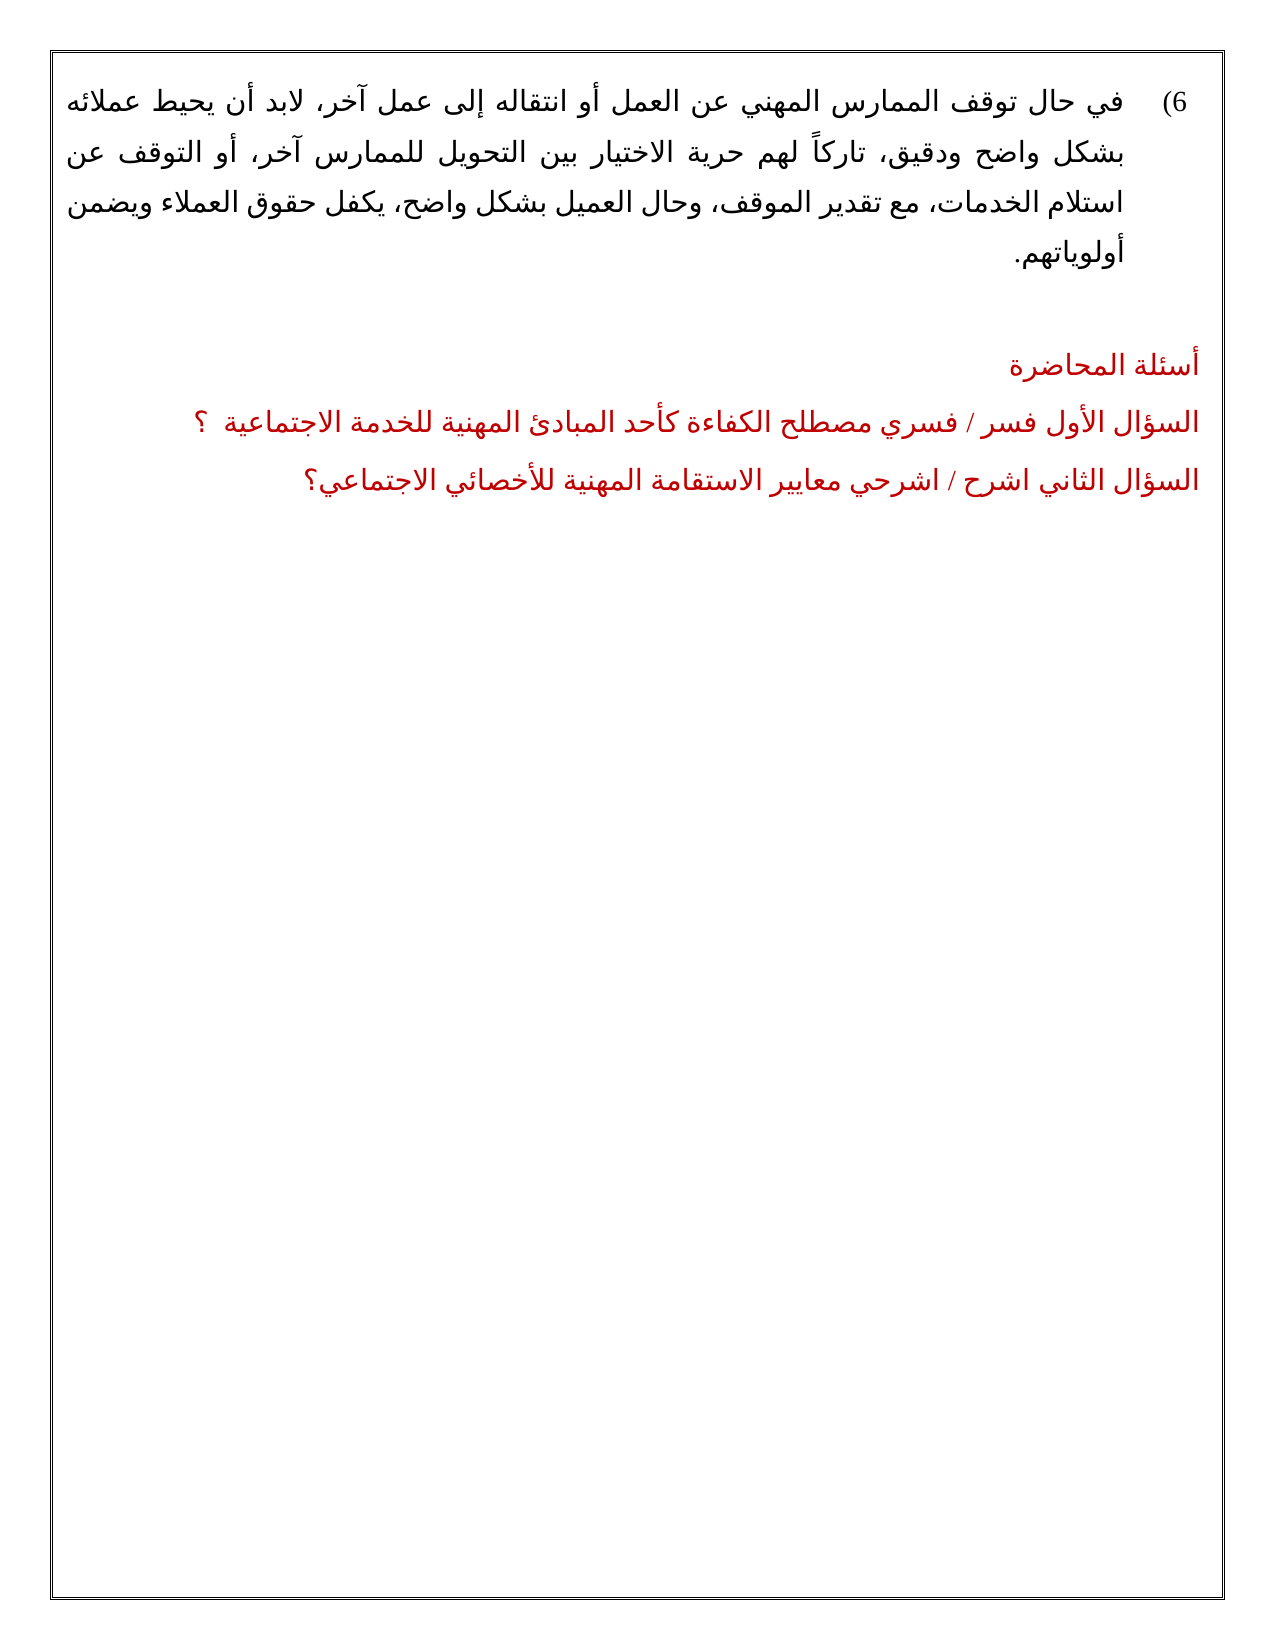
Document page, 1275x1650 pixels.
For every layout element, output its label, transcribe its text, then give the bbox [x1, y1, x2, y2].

list في حال توقف الممارس المهني عن العمل أو انتقاله إلى عمل آخر، لابد أن يحيط عملائه بشكل واضح ودقيق، تاركاً لهم حرية الاختيار بين التحويل للممارس آخر، أو التوقف عن استلام الخدمات، مع تقدير الموقف، وحال العميل بشكل واضح، يكفل حقوق العملاء ويضمن أولوياتهم. [66, 84, 1162, 269]
text السؤال الثاني اشرح / اشرحي معايير الاستقامة المهنية للأخصائي الاجتماعي؟ [66, 463, 1200, 497]
text السؤال الأول فسر / فسري مصطلح الكفاءة كأحد المبادئ المهنية للخدمة الاجتماعية ؟ [66, 406, 1200, 439]
text أسئلة المحاضرة [66, 348, 1200, 382]
